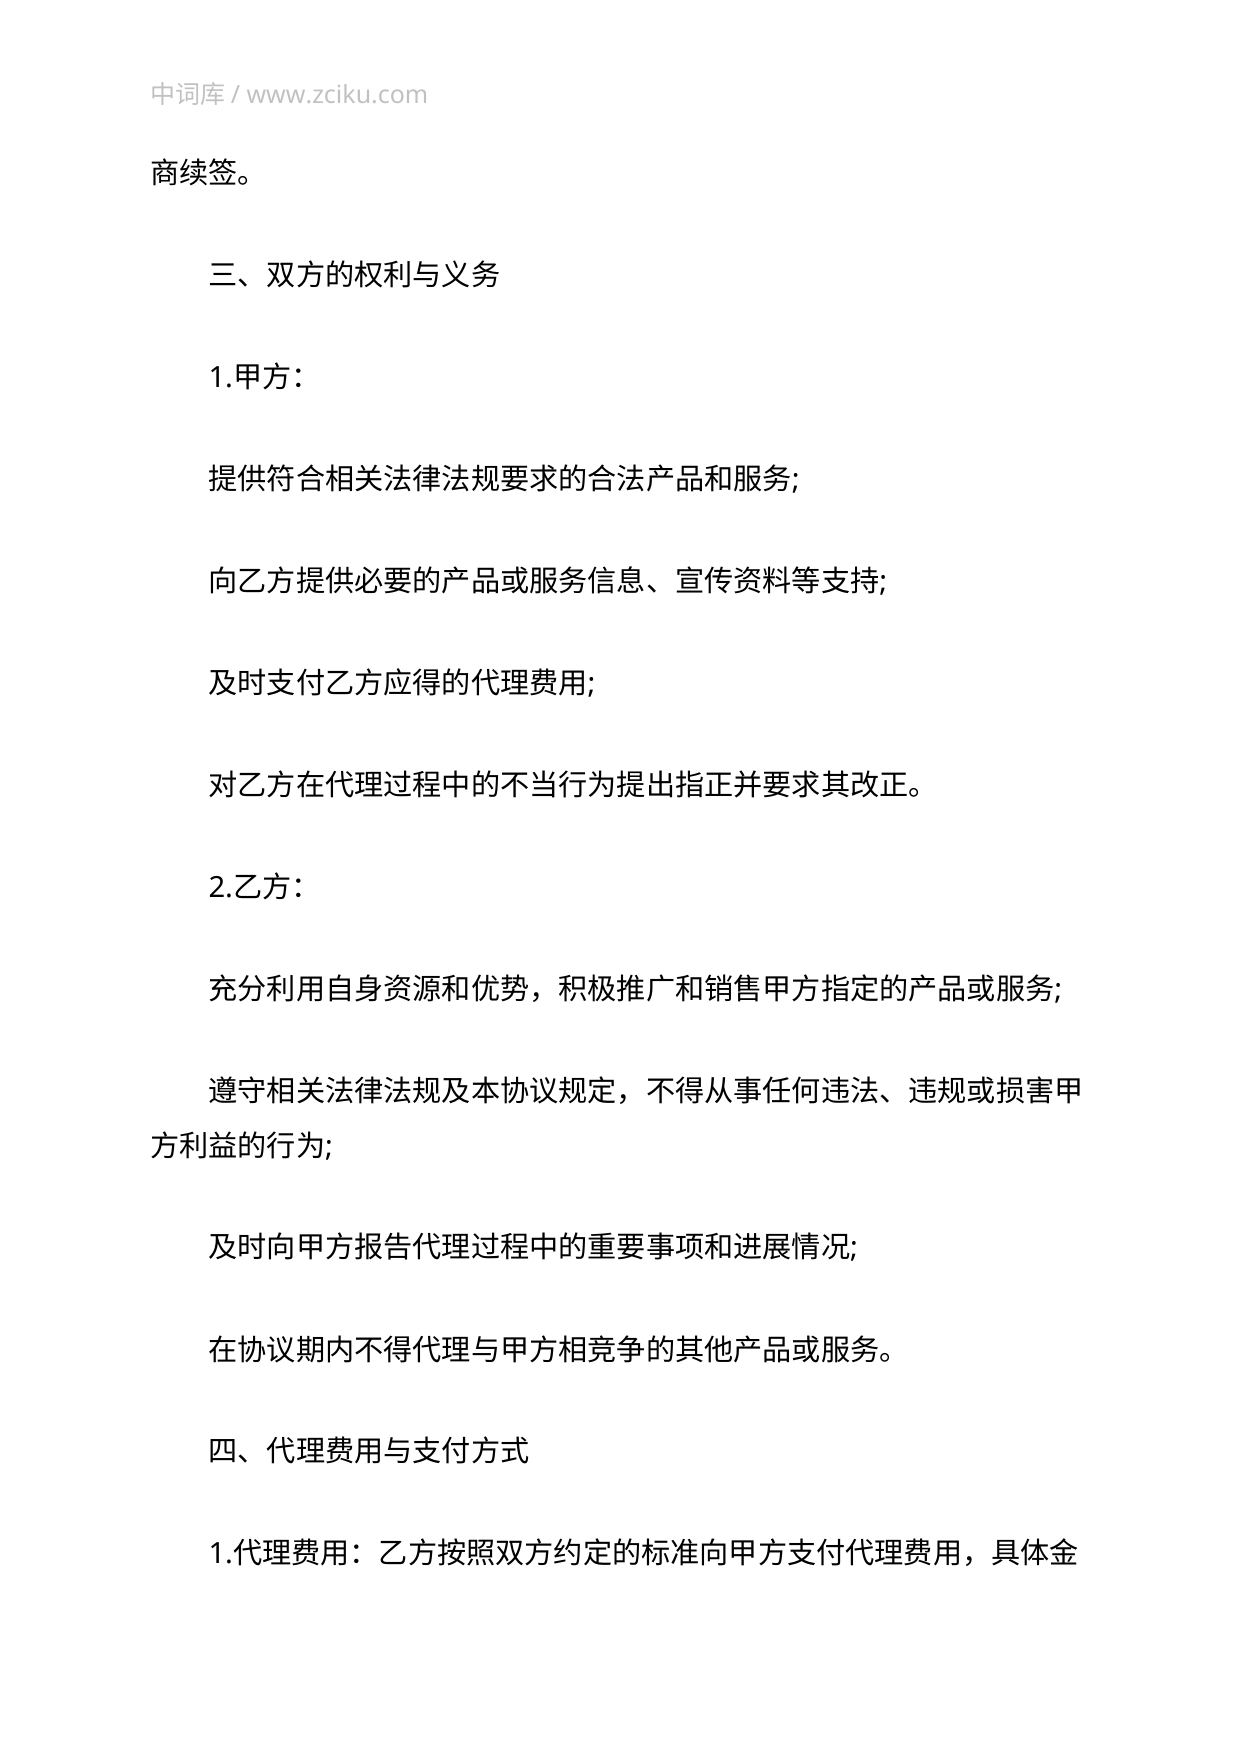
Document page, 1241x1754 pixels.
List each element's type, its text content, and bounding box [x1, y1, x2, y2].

text 1.甲方： [150, 353, 1090, 396]
text 三、双方的权利与义务 [150, 252, 1090, 294]
text 向乙方提供必要的产品或服务信息、宣传资料等支持; [150, 557, 1090, 600]
text 在协议期内不得代理与甲方相竞争的其他产品或服务。 [150, 1326, 1090, 1368]
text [150, 150, 1090, 192]
text 及时向甲方报告代理过程中的重要事项和进展情况; [150, 1224, 1090, 1266]
text 四、代理费用与支付方式 [150, 1428, 1090, 1470]
text 2.乙方： [150, 863, 1090, 906]
text 充分利用自身资源和优势，积极推广和销售甲方指定的产品或服务; [150, 965, 1090, 1008]
text 提供符合相关法律法规要求的合法产品和服务; [150, 456, 1090, 498]
text 遵守相关法律法规及本协议规定，不得从事任何违法、违规或损害甲方利益的行为; [150, 1067, 1090, 1164]
text 对乙方在代理过程中的不当行为提出指正并要求其改正。 [150, 761, 1090, 804]
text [150, 1529, 1090, 1572]
text 及时支付乙方应得的代理费用; [150, 659, 1090, 702]
